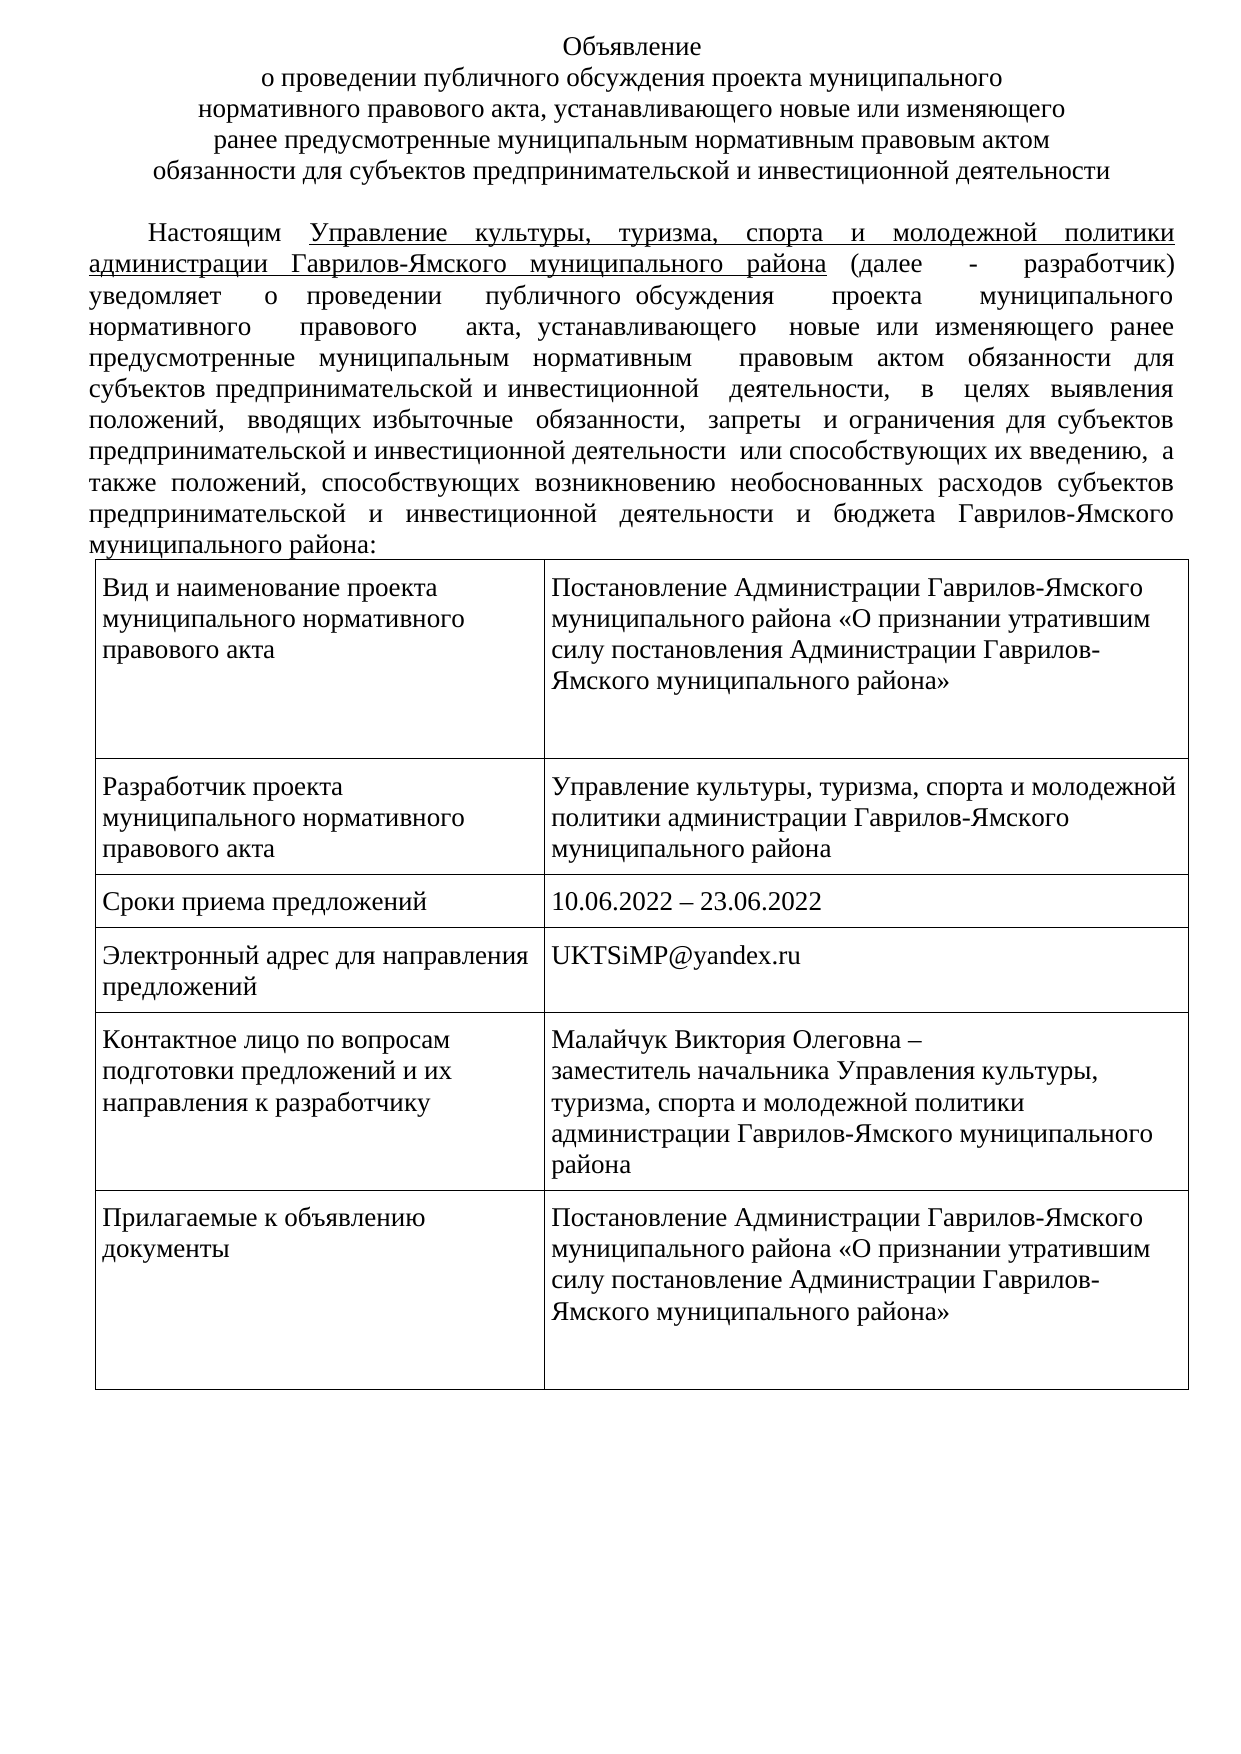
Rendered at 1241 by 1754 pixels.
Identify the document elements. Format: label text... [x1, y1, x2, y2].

table_cell Прилагаемые к объявлению документы [96, 1191, 544, 1388]
table_cell Разработчик проекта муниципального нормативного правового акта [96, 759, 544, 874]
table_cell Контактное лицо по вопросам подготовки предложений и их направления к разработчику [96, 1013, 544, 1190]
table_cell Малайчук Виктория Олеговна – заместитель начальника Управления культуры, туризма, спорта и молодежной политики администрации Гаврилов-Ямского муниципального района [545, 1013, 1188, 1190]
text Настоящим Управление культуры, туризма, спорта и молодежной политики администрации Гаврилов-Ямского муниципального района (далее - разработчик) уведомляет о проведении публичного обсуждения проекта муниципального нормативного правового акта, устанавливающего новые или изменяющего ранее предусмотренные муниципальным нормативным правовым актом обязанности для субъектов предпринимательской и инвестиционной деятельности, в целях выявления положений, вводящих избыточные обязанности, запреты и ограничения для субъектов предпринимательской и инвестиционной деятельности или способствующих их введению, а также положений, способствующих возникновению необоснованных расходов субъектов предпринимательской и инвестиционной деятельности и бюджета Гаврилов-Ямского муниципального района: [89, 216, 1175, 559]
table_cell Постановление Администрации Гаврилов-Ямского муниципального района «О признании утратившим силу постановление Администрации Гаврилов-Ямского муниципального района» [545, 1191, 1188, 1388]
text нормативного правового акта, устанавливающего новые или изменяющего [89, 92, 1175, 123]
text обязанности для субъектов предпринимательской и инвестиционной деятельности [89, 154, 1175, 185]
text о проведении публичного обсуждения проекта муниципального [89, 61, 1175, 92]
text ранее предусмотренные муниципальным нормативным правовым актом [89, 123, 1175, 154]
table_cell UKTSiMP@yandex.ru [545, 928, 1188, 1012]
table_cell 10.06.2022 – 23.06.2022 [545, 875, 1188, 927]
table_header Вид и наименование проекта муниципального нормативного правового акта [96, 560, 544, 758]
table_cell Сроки приема предложений [96, 875, 544, 927]
table_cell Электронный адрес для направления предложений [96, 928, 544, 1012]
table_cell Управление культуры, туризма, спорта и молодежной политики администрации Гаврилов-Ямского муниципального района [545, 759, 1188, 874]
text Объявление [89, 29, 1175, 61]
table_header Постановление Администрации Гаврилов-Ямского муниципального района «О признании утратившим силу постановления Администрации Гаврилов-Ямского муниципального района» [545, 560, 1188, 758]
